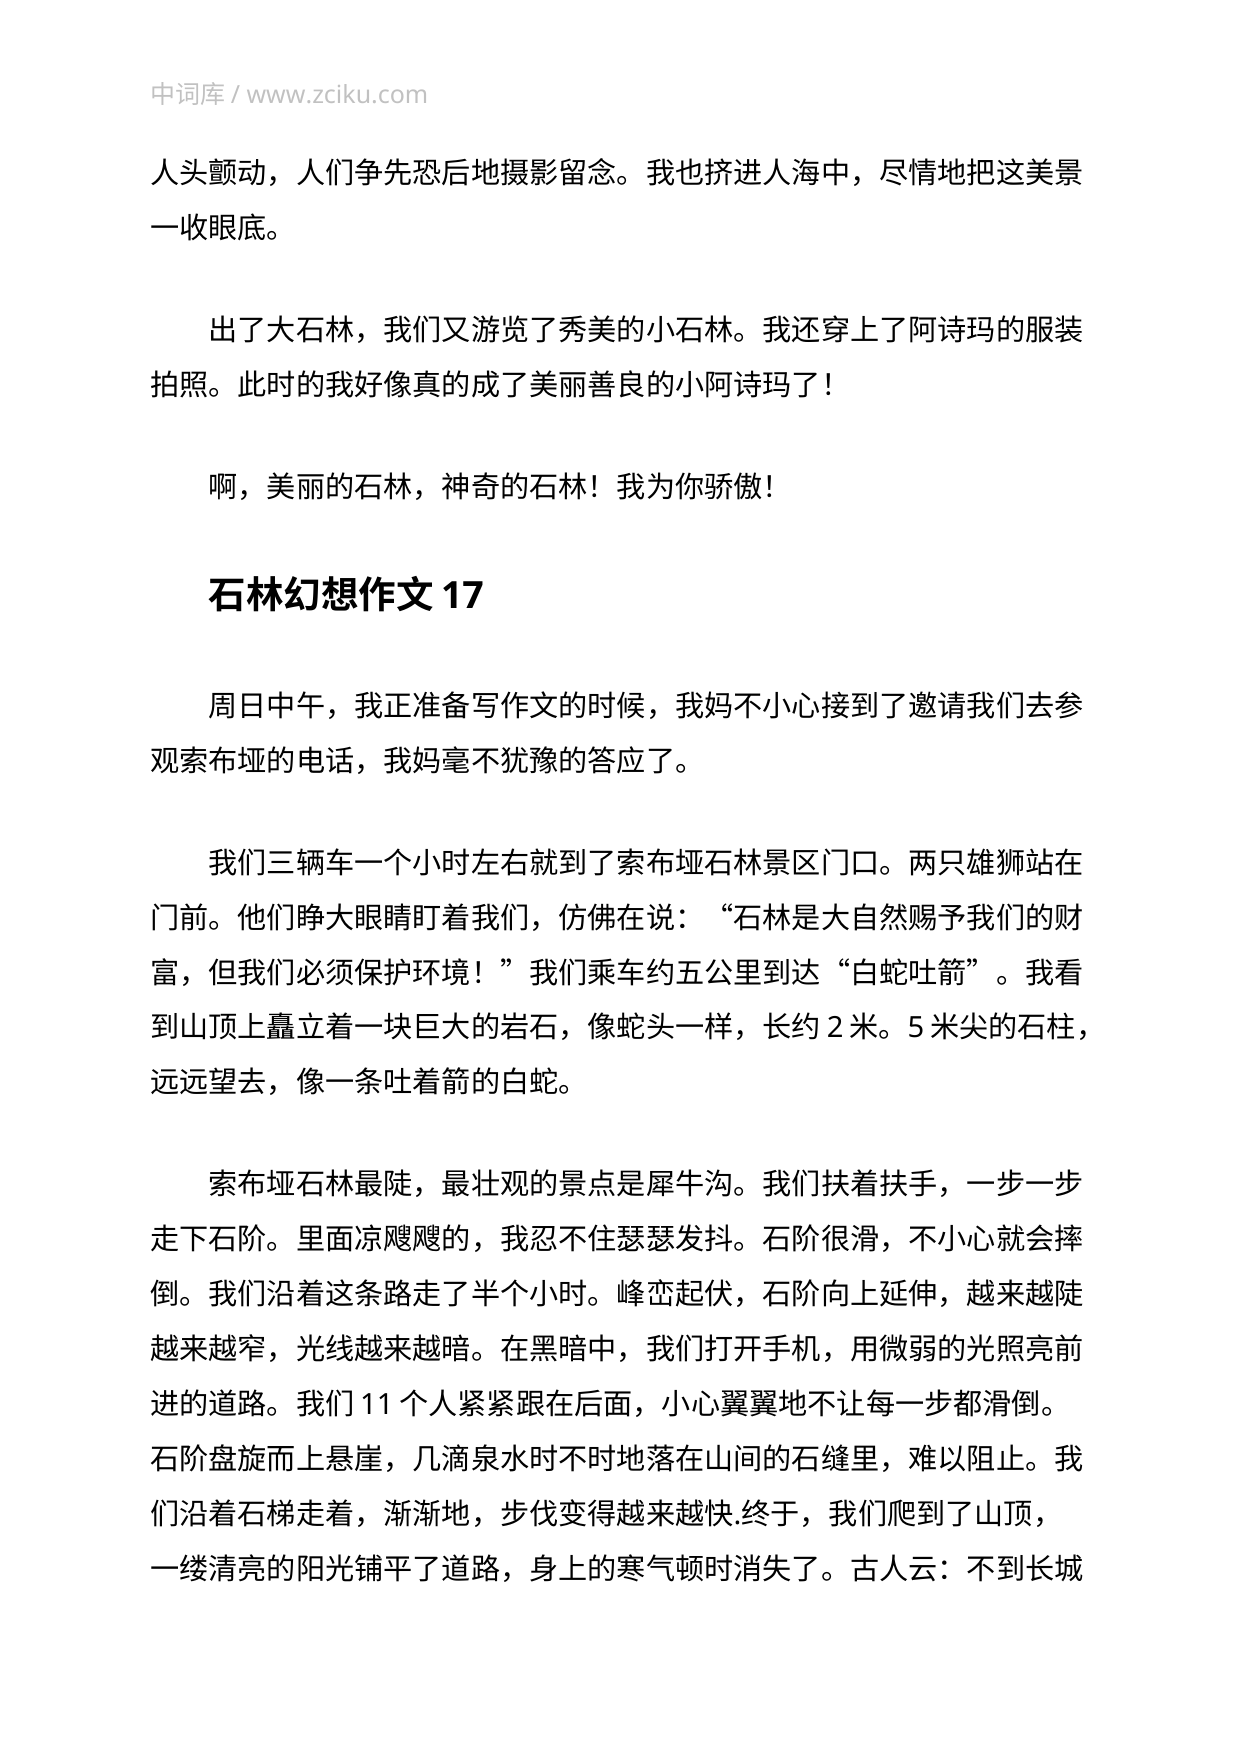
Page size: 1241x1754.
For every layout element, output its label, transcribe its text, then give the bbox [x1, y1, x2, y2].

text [150, 1161, 1090, 1588]
text 啊，美丽的石林，神奇的石林！我为你骄傲！ [150, 463, 1090, 506]
text 石林幻想作文17 [150, 565, 1090, 619]
text 周日中午，我正准备写作文的时候，我妈不小心接到了邀请我们去参观索布垭的电话，我妈毫不犹豫的答应了。 [150, 683, 1090, 780]
text 我们三辆车一个小时左右就到了索布垭石林景区门口。两只雄狮站在门前。他们睁大眼睛盯着我们，仿佛在说：“石林是大自然赐予我们的财富，但我们必须保护环境！”我们乘车约五公里到达“白蛇吐箭”。我看到山顶上矗立着一块巨大的岩石，像蛇头一样，长约2米。5米尖的石柱，远远望去，像一条吐着箭的白蛇。 [150, 839, 1090, 1101]
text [150, 150, 1090, 247]
text 出了大石林，我们又游览了秀美的小石林。我还穿上了阿诗玛的服装拍照。此时的我好像真的成了美丽善良的小阿诗玛了！ [150, 307, 1090, 404]
